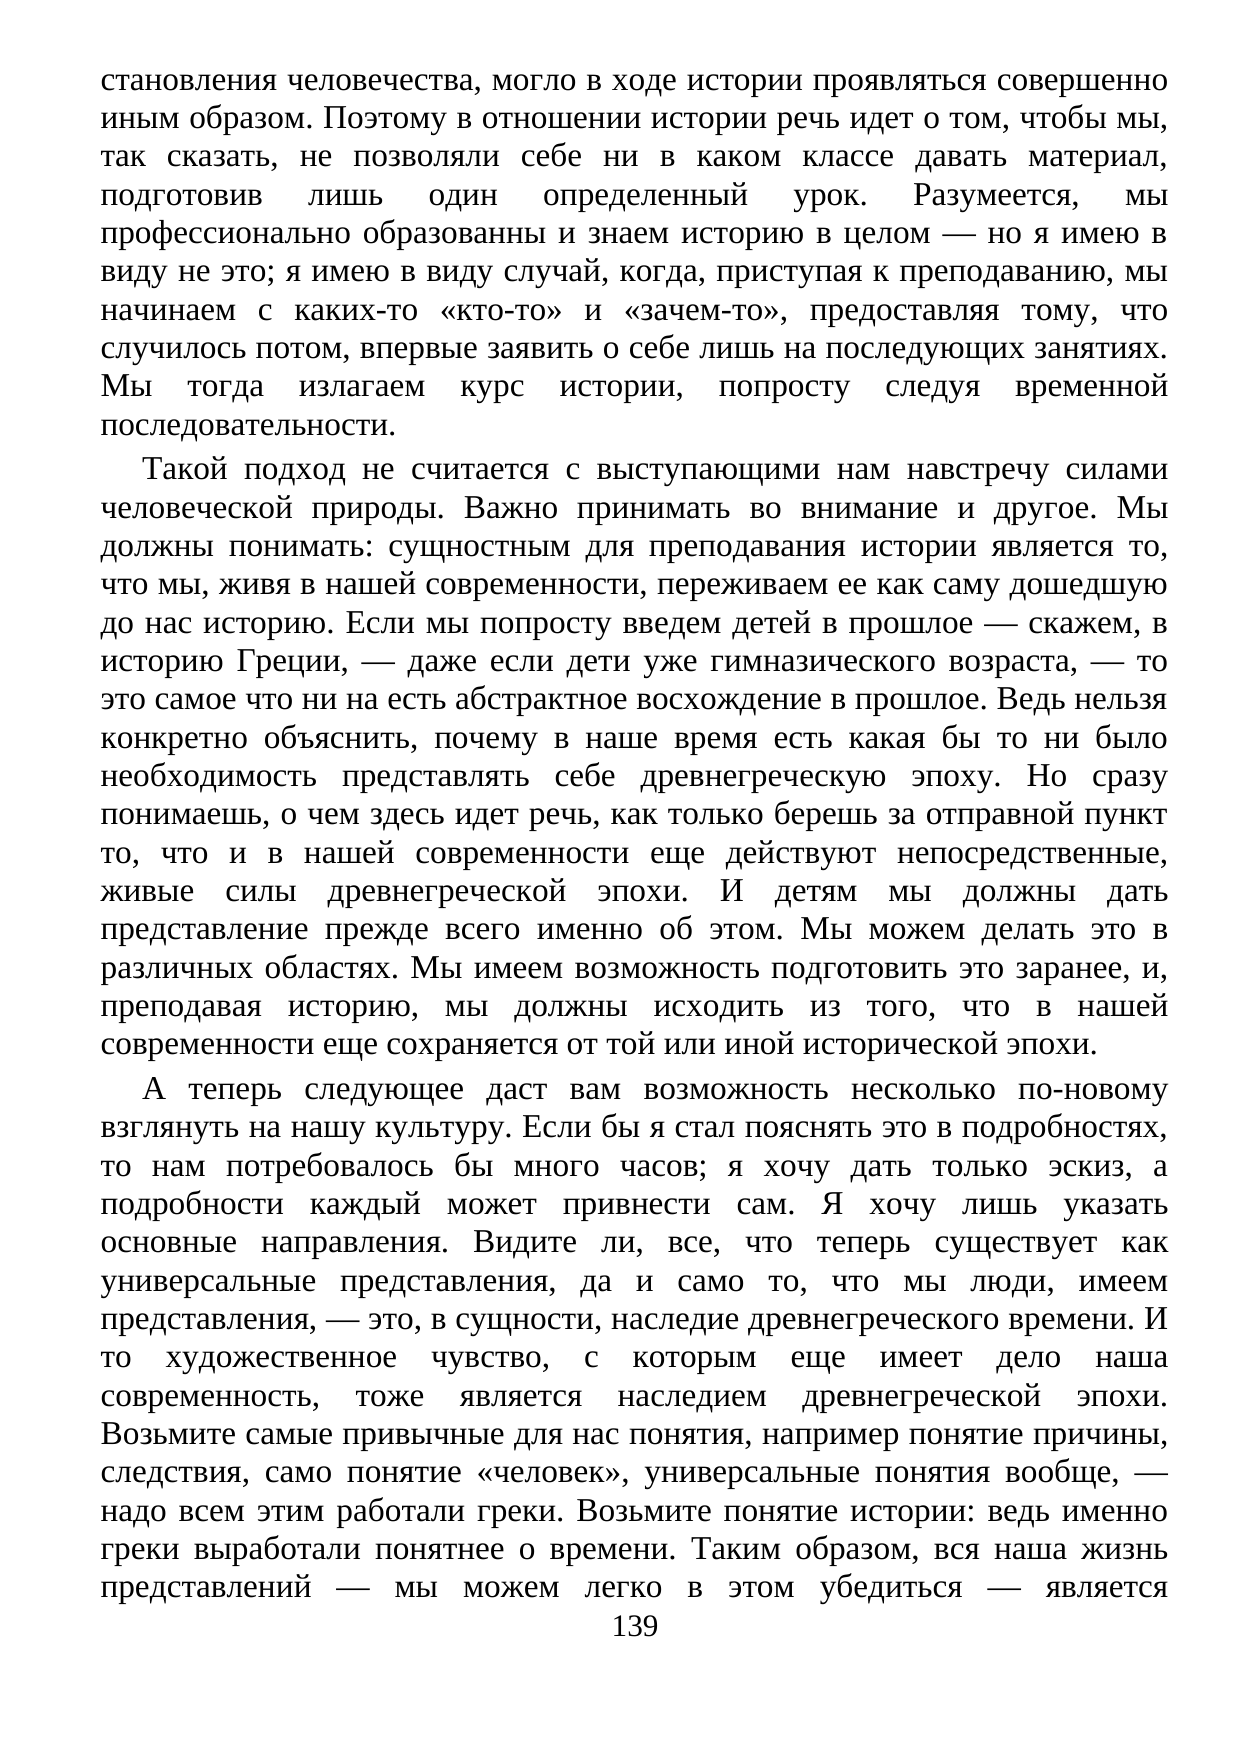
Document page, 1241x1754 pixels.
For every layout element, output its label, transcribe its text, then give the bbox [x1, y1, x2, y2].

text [100, 1068, 1169, 1605]
text Такой подход не считается с выступающими нам навстречу силами человеческой природы. Важно принимать во внимание и другое. Мы должны понимать: сущностным для преподавания истории является то, что мы, живя в нашей современности, переживаем ее как саму дошедшую до нас историю. Если мы попросту введем детей в прошлое — скажем, в историю Греции, — даже если дети уже гимназического возраста, — то это самое что ни на есть абстрактное восхождение в прошлое. Ведь нельзя конкретно объяснить, почему в наше время есть какая бы то ни было необходимость представлять себе древнегреческую эпоху. Но сразу понимаешь, о чем здесь идет речь, как только берешь за отправной пункт то, что и в нашей современности еще действуют непосредственные, живые силы древнегреческой эпохи. И детям мы должны дать представление прежде всего именно об этом. Мы можем делать это в различных областях. Мы имеем возможность подготовить это заранее, и, преподавая историю, мы должны исходить из того, что в нашей современности еще сохраняется от той или иной исторической эпохи. [100, 449, 1169, 1062]
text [100, 59, 1169, 442]
